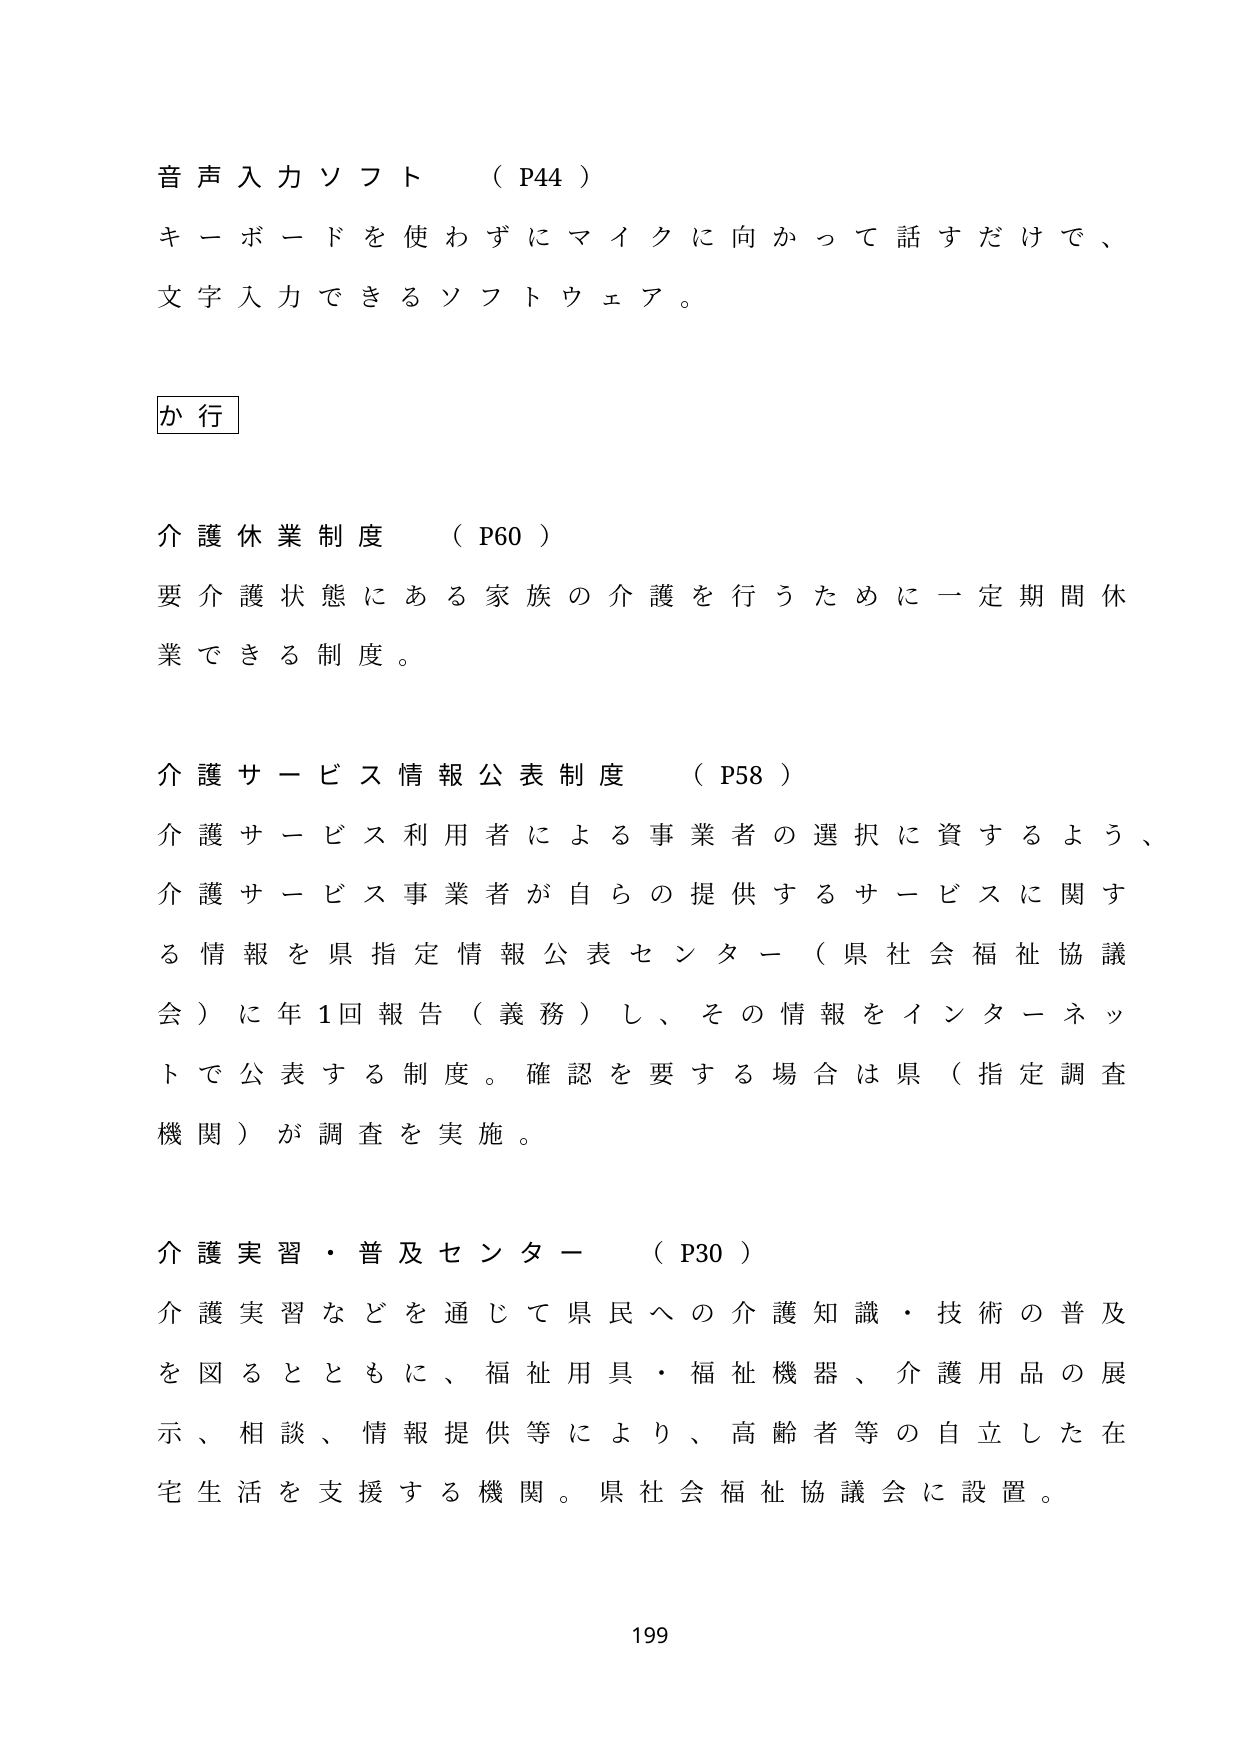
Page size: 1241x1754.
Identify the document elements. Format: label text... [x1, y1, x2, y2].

text 介護実習・普及センター （P30） [157, 1222, 1142, 1282]
text 介護実習などを通じて県民への介護知識・技術の普及を図るとともに、福祉用具・福祉機器、介護用品の展示、相談、情報提供等により、高齢者等の自立した在宅生活を支援する機関。県社会福祉協議会に設置。 [157, 1282, 1142, 1521]
text か行 [157, 385, 1142, 445]
text 介護休業制度 （P60） [157, 504, 1142, 564]
text キーボードを使わずにマイクに向かって話すだけで、文字入力できるソフトウェア。 [157, 206, 1142, 325]
text 介護サービス情報公表制度 （P58） [157, 744, 1142, 803]
text 要介護状態にある家族の介護を行うために一定期間休業できる制度。 [157, 564, 1142, 684]
text 介護サービス利用者による事業者の選択に資するよう、介護サービス事業者が自らの提供するサービスに関する情報を県指定情報公表センター（県社会福祉協議会）に年1回報告（義務）し、その情報をインターネットで公表する制度。確認を要する場合は県（指定調査機関）が調査を実施。 [157, 803, 1142, 1162]
text 音声入力ソフト （P44） [157, 146, 1142, 206]
